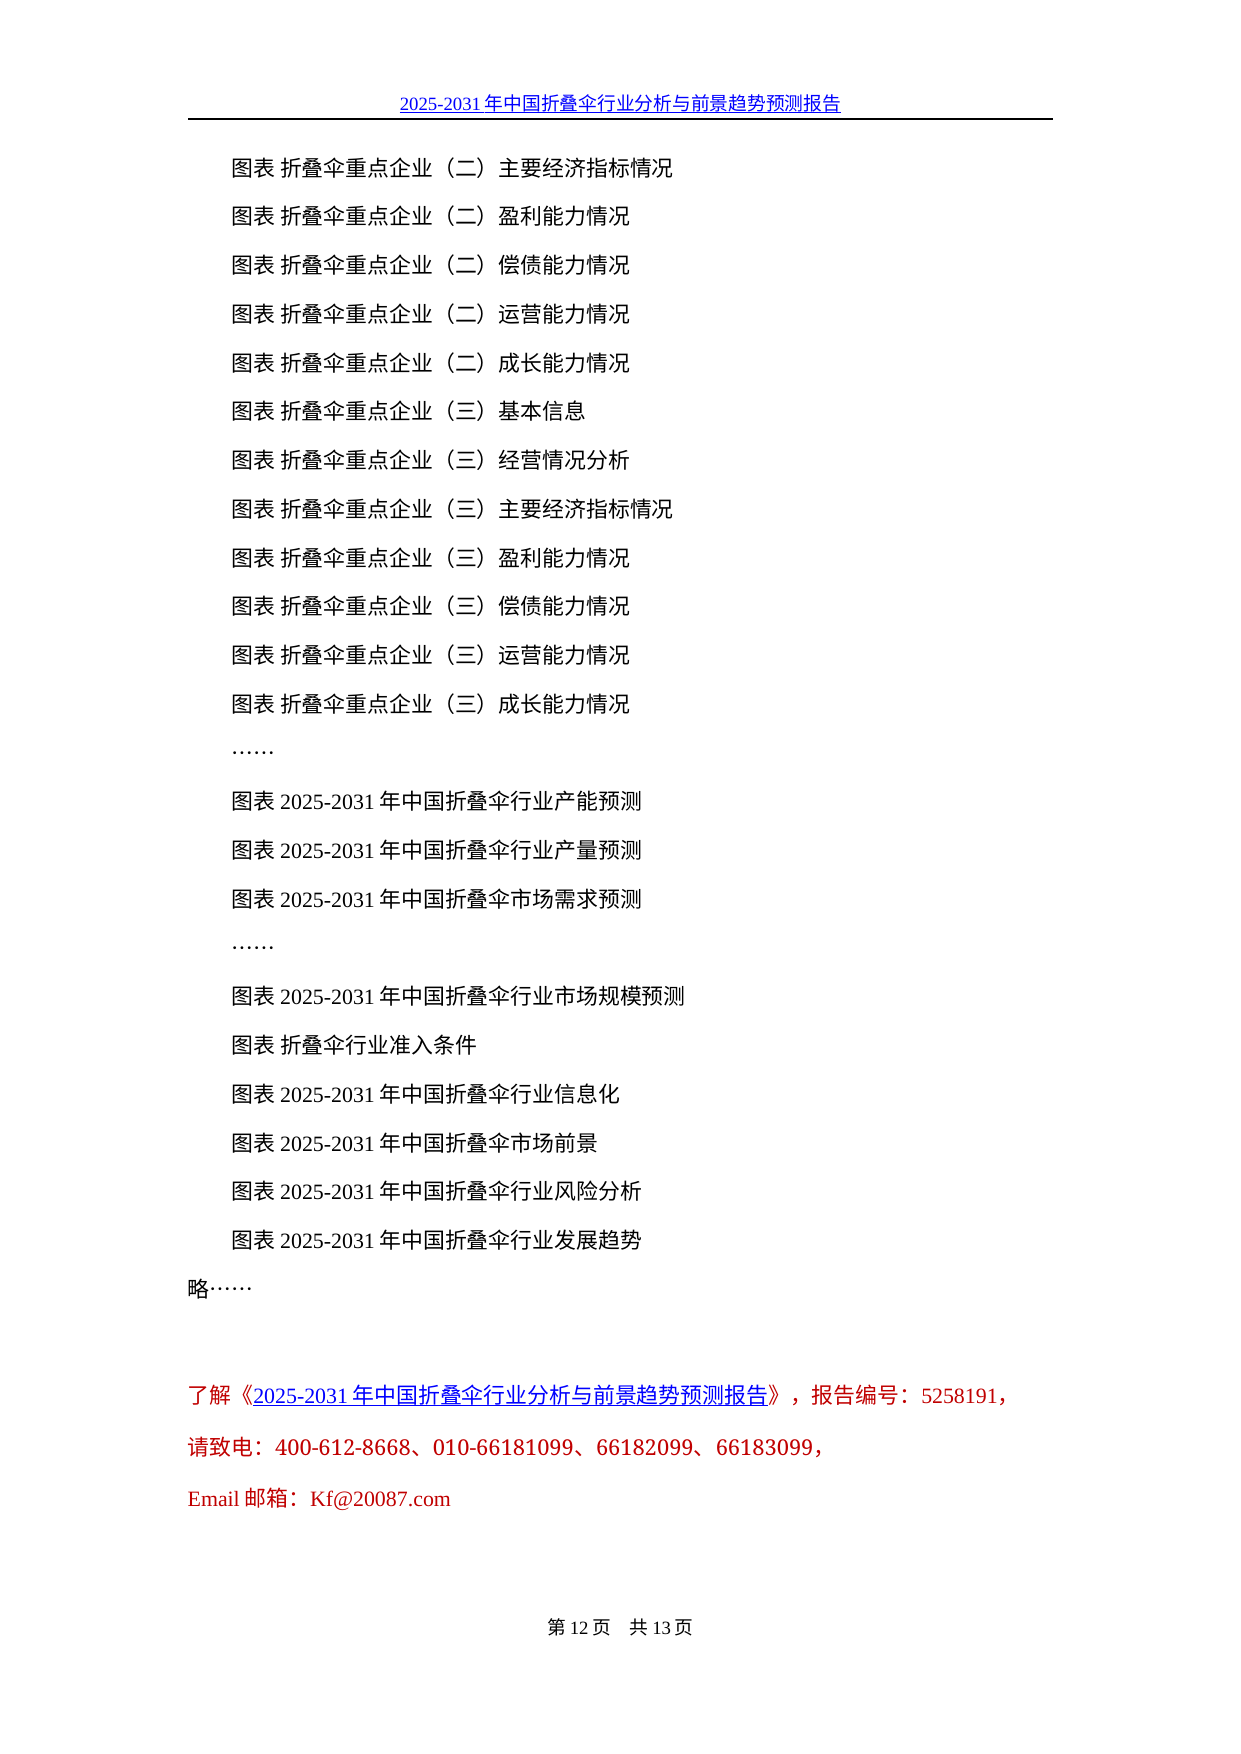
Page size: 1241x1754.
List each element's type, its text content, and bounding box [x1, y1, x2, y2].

text 请致电：400-612-8668、010-66181099、66182099、66183099， [187, 1429, 1053, 1462]
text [187, 150, 1053, 1304]
text Email邮箱：Kf@20087.com [187, 1481, 1053, 1513]
text 了解《2025-2031年中国折叠伞行业分析与前景趋势预测报告》，报告编号：5258191， [187, 1378, 1053, 1410]
